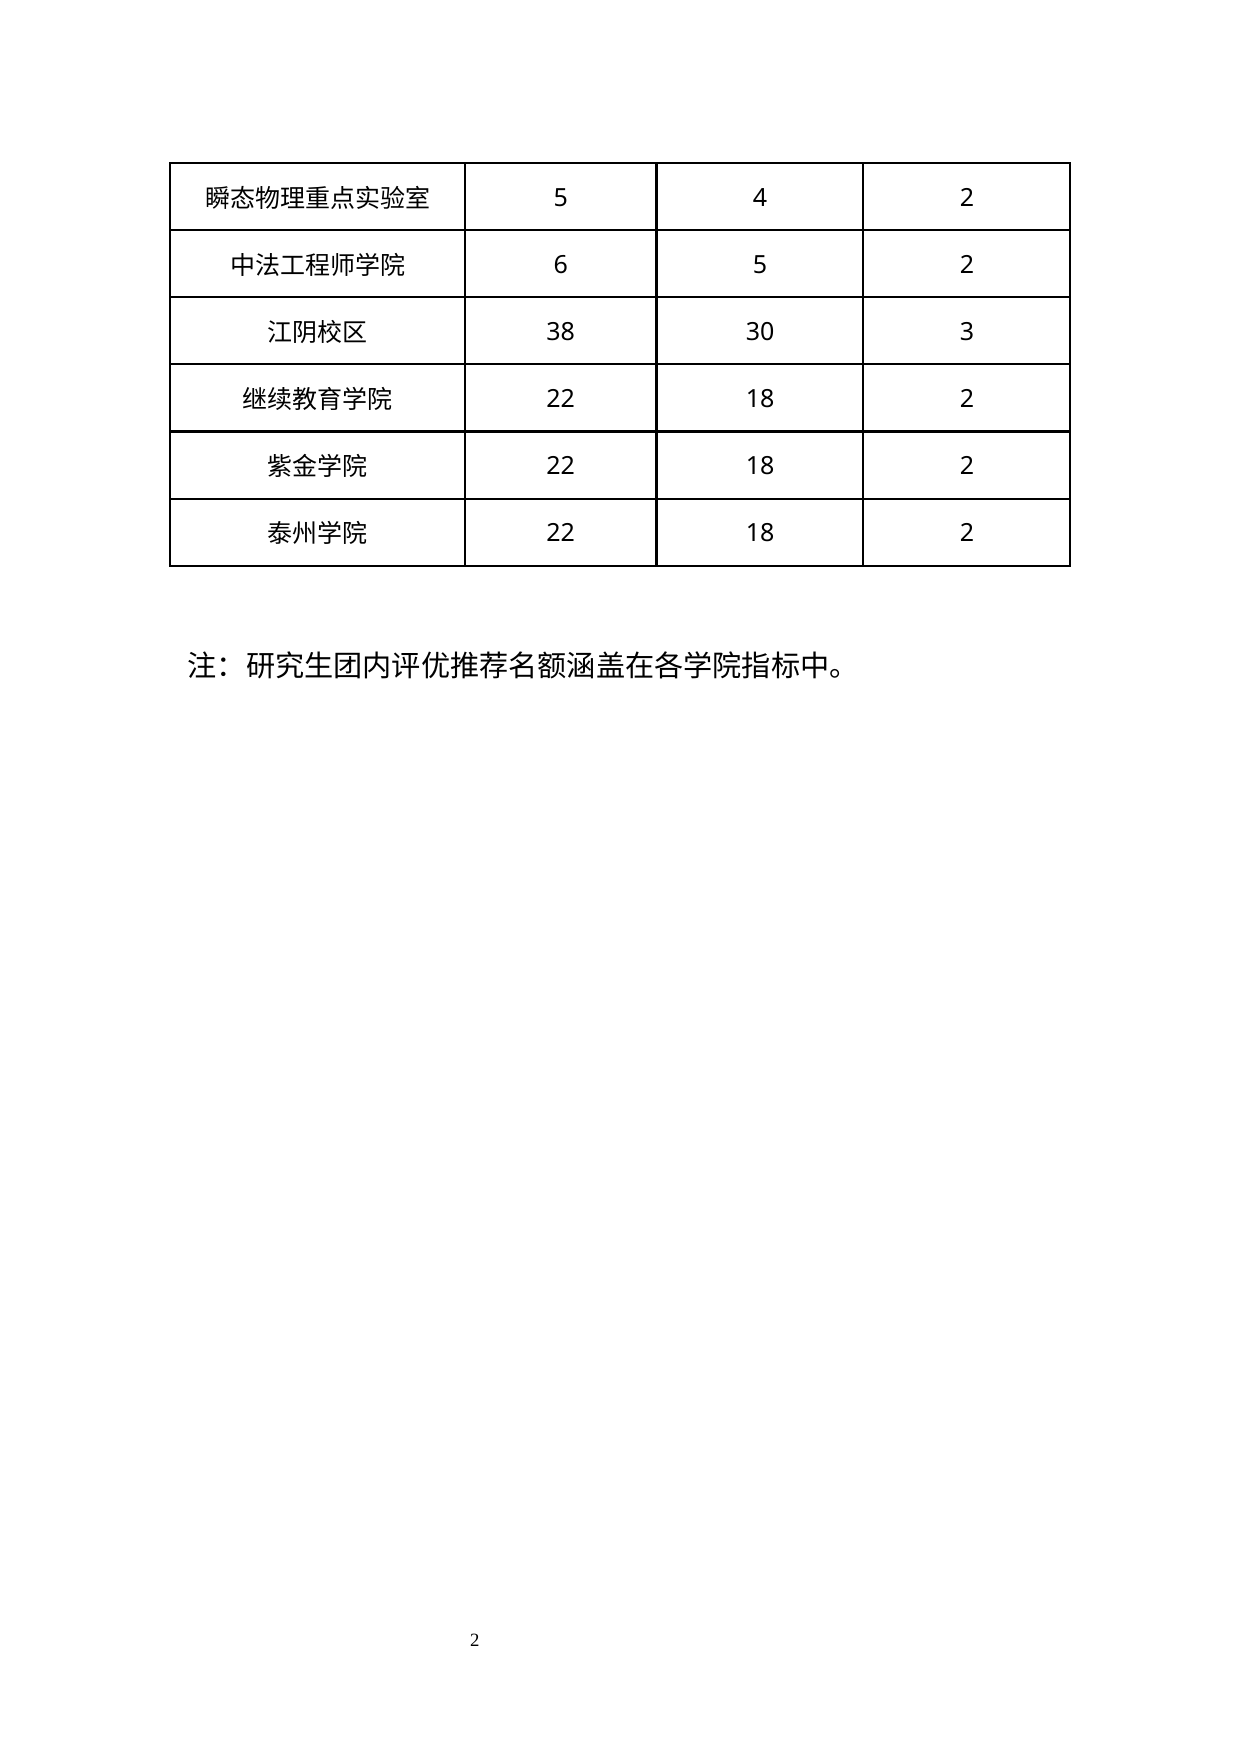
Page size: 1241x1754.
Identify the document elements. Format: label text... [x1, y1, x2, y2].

table_cell 5 [658, 231, 862, 296]
table_cell 18 [658, 500, 862, 564]
table_cell 2 [864, 164, 1069, 229]
table_cell 江阴校区 [171, 298, 464, 363]
table_cell 22 [466, 433, 655, 497]
text 注：研究生团内评优推荐名额涵盖在各学院指标中。 [187, 632, 1053, 697]
table_cell 22 [466, 500, 655, 564]
table_cell 紫金学院 [171, 433, 464, 497]
table_cell 中法工程师学院 [171, 231, 464, 296]
table_cell 继续教育学院 [171, 365, 464, 430]
table_cell 18 [658, 365, 862, 430]
table_cell 2 [864, 231, 1069, 296]
table_cell 4 [658, 164, 862, 229]
table_cell 22 [466, 365, 655, 430]
table_cell 5 [466, 164, 655, 229]
table_cell 泰州学院 [171, 500, 464, 564]
table_cell 2 [864, 433, 1069, 497]
table_cell 2 [864, 500, 1069, 564]
table_cell 瞬态物理重点实验室 [171, 164, 464, 229]
table_cell 6 [466, 231, 655, 296]
table_cell 18 [658, 433, 862, 497]
table_cell 38 [466, 298, 655, 363]
table_cell 2 [864, 365, 1069, 430]
table_cell 30 [658, 298, 862, 363]
table_cell 3 [864, 298, 1069, 363]
